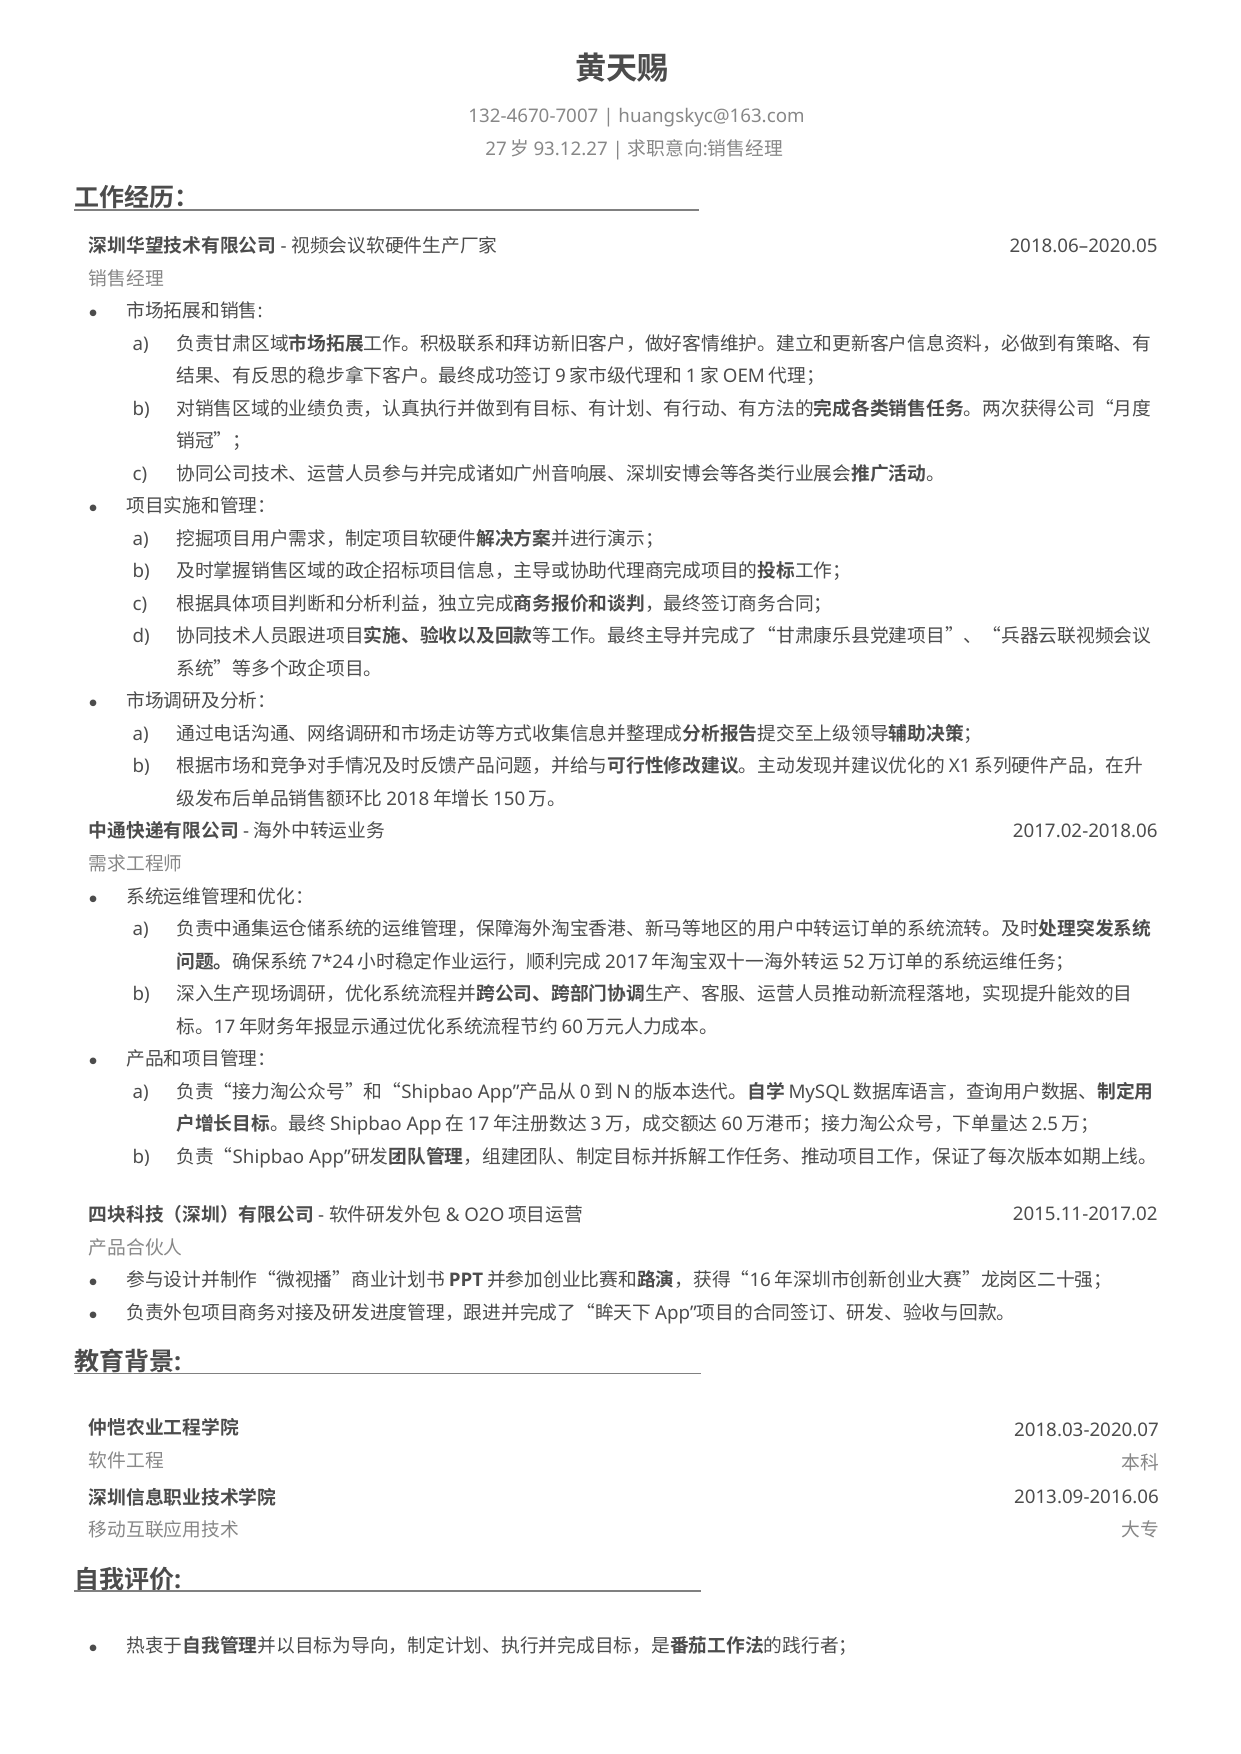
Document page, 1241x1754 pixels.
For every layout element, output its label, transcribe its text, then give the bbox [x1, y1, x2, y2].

table_header 2018.06–2020.05 [726, 229, 1168, 293]
table_cell 2015.11-2017.02 [726, 1197, 1168, 1262]
table_cell 132-4670-7007 | huangskyc@163.com [78, 99, 1166, 131]
table_cell 深圳信息职业技术学院 移动互联应用技术 [78, 1480, 624, 1545]
text 工作经历： [74, 163, 1152, 228]
table_cell 系统运维管理和优化： 负责中通集运仓储系统的运维管理，保障海外淘宝香港、新马等地区的用户中转运订单的系统流转。及时处理突发系统问题。确保系统7*24小时稳定作业运行，顺利完成2017年淘宝双十一海外转运52万订单的系统运维任务； 深入生产现场调研，优化系统流程并跨公司、跨部门协调生产、客服、运营人员推动新流程落地，实现提升能效的目标。17年财务年报显示通过优化系统流程节约60万元人力成本。 产品和项目管理： 负责“接力淘公众号”和“Shipbao App”产品从0到N的版本迭代。自学MySQL数据库语言，查询用户数据、制定用户增长目标。最终Shipbao App在17年注册数达3万，成交额达60万港币；接力淘公众号，下单量达2.5万； 负责“Shipbao App”研发团队管理，组建团队、制定目标并拆解工作任务、推动项目工作，保证了每次版本如期上线。 [78, 879, 1168, 1197]
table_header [78, 1628, 1170, 1661]
table_cell 市场拓展和销售: 负责甘肃区域市场拓展工作。积极联系和拜访新旧客户，做好客情维护。建立和更新客户信息资料，必做到有策略、有结果、有反思的稳步拿下客户。最终成功签订9家市级代理和1家OEM代理； 对销售区域的业绩负责，认真执行并做到有目标、有计划、有行动、有方法的完成各类销售任务。两次获得公司“月度销冠”； 协同公司技术、运营人员参与并完成诸如广州音响展、深圳安博会等各类行业展会推广活动。 项目实施和管理： 挖掘项目用户需求，制定项目软硬件解决方案并进行演示； 及时掌握销售区域的政企招标项目信息，主导或协助代理商完成项目的投标工作； 根据具体项目判断和分析利益，独立完成商务报价和谈判，最终签订商务合同； 协同技术人员跟进项目实施、验收以及回款等工作。最终主导并完成了“甘肃康乐县党建项目”、“兵器云联视频会议系统”等多个政企项目。 市场调研及分析： 通过电话沟通、网络调研和市场走访等方式收集信息并整理成分析报告提交至上级领导辅助决策； 根据市场和竞争对手情况及时反馈产品问题，并给与可行性修改建议。主动发现并建议优化的X1系列硬件产品，在升级发布后单品销售额环比2018年增长150万。 [78, 294, 1168, 813]
text 自我评价: [74, 1545, 1152, 1610]
table_cell 2013.09-2016.06 大专 [624, 1480, 1170, 1545]
text 教育背景: [74, 1327, 1152, 1392]
table_cell 中通快递有限公司 - 海外中转运业务 需求工程师 [78, 814, 726, 879]
table_header 黄天赐 [78, 34, 1166, 98]
table_cell 2017.02-2018.06 [726, 814, 1168, 879]
table_header 仲恺农业工程学院 软件工程 [78, 1410, 624, 1480]
table_header 2018.03-2020.07 本科 [624, 1410, 1170, 1480]
table_cell 四块科技（深圳）有限公司 - 软件研发外包 & O2O项目运营 产品合伙人 [78, 1197, 726, 1262]
table_header 深圳华望技术有限公司 - 视频会议软硬件生产厂家 销售经理 [78, 229, 726, 293]
table_cell 27岁 93.12.27 | 求职意向:销售经理 [78, 131, 1166, 163]
table_cell 参与设计并制作“微视播”商业计划书PPT并参加创业比赛和路演，获得“16年深圳市创新创业大赛”龙岗区二十强； 负责外包项目商务对接及研发进度管理，跟进并完成了“眸天下App”项目的合同签订、研发、验收与回款。 [78, 1262, 1168, 1327]
